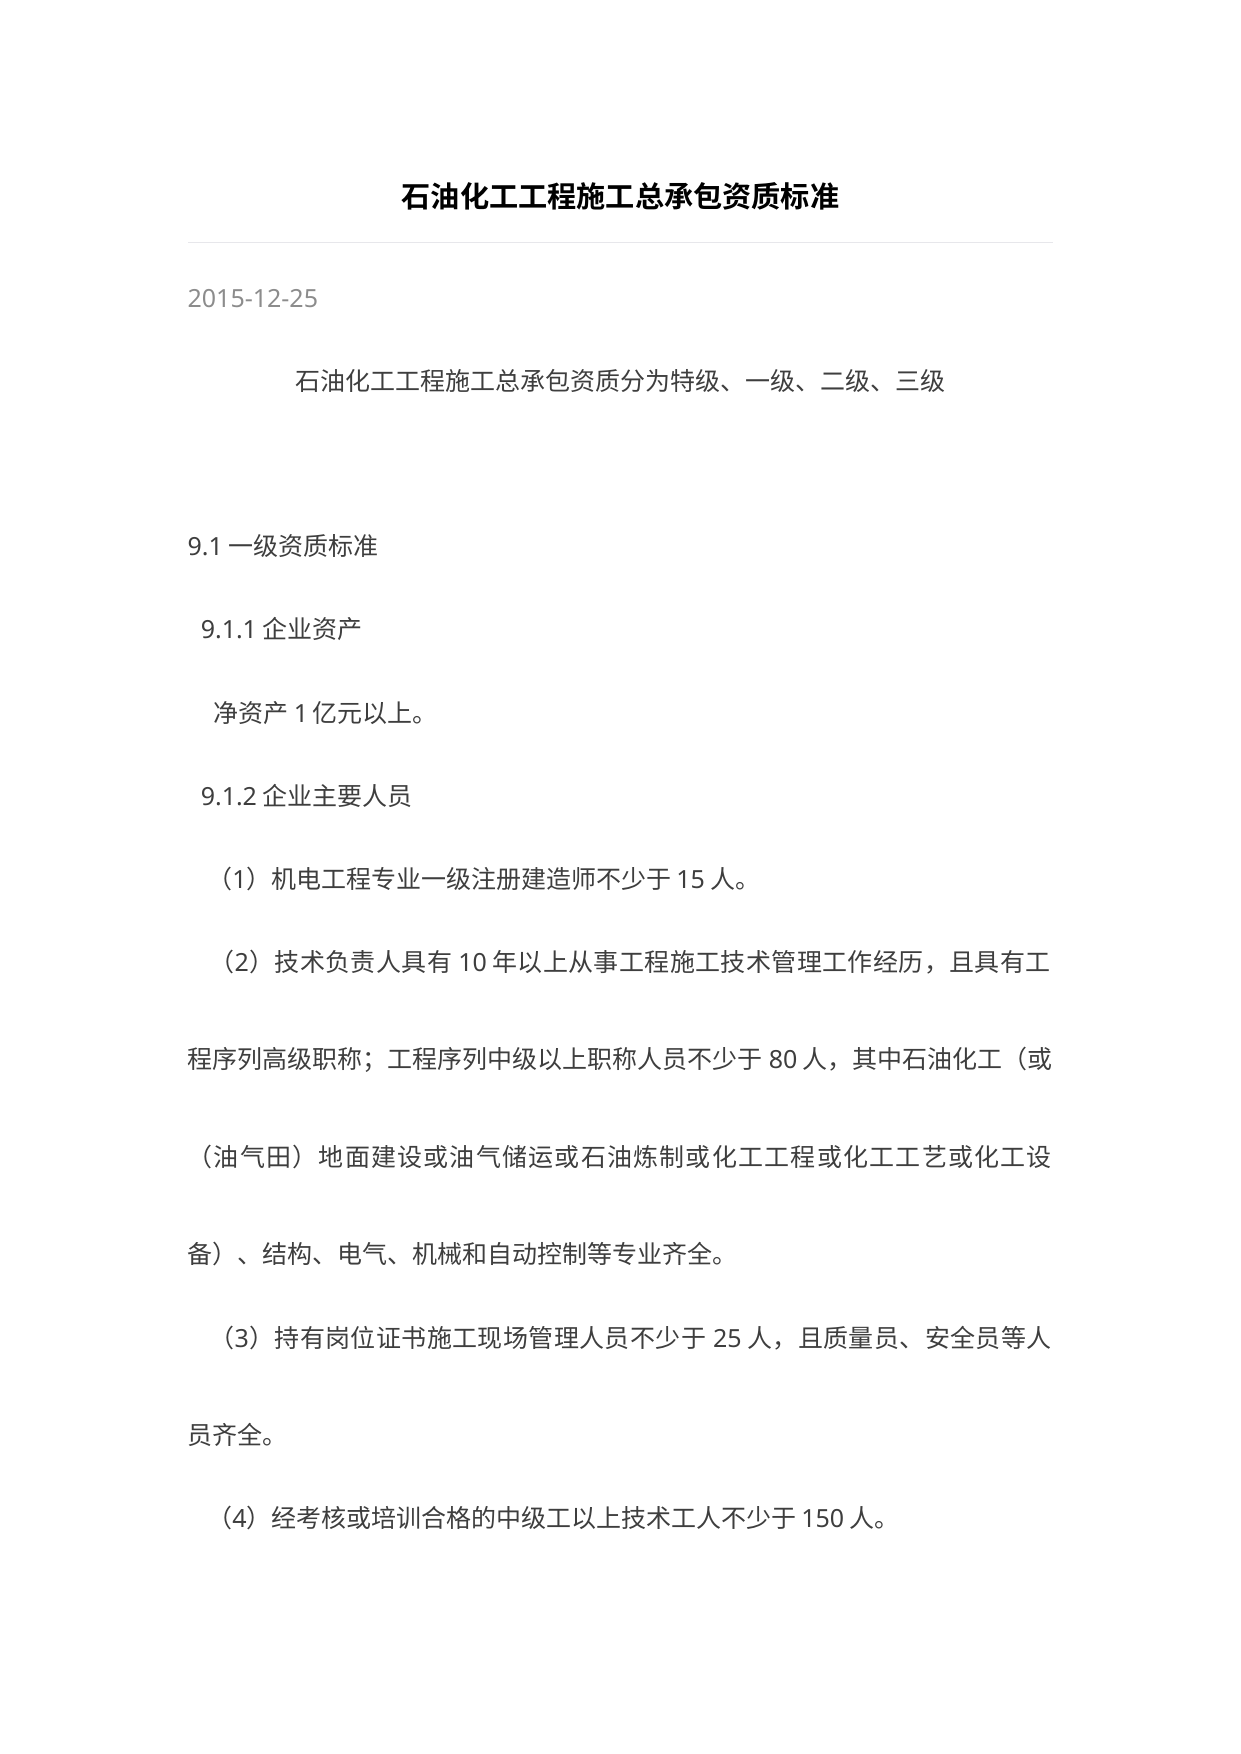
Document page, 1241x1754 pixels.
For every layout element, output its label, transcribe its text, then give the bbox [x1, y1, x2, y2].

text 2015-12-25 名企人才网 [187, 264, 1053, 329]
text 9.1一级资质标准 [187, 512, 1053, 577]
text 9.1.1企业资产 [187, 596, 1053, 661]
text （1）机电工程专业一级注册建造师不少于15人。 [187, 845, 1053, 910]
subtitle 石油化工工程施工总承包资质标准 [187, 162, 1053, 243]
text （2）技术负责人具有10年以上从事工程施工技术管理工作经历，且具有工程序列高级职称；工程序列中级以上职称人员不少于80人，其中石油化工（或（油气田）地面建设或油气储运或石油炼制或化工工程或化工工艺或化工设备）、结构、电气、机械和自动控制等专业齐全。 [187, 928, 1053, 1286]
text （3）持有岗位证书施工现场管理人员不少于25人，且质量员、安全员等人员齐全。 [187, 1304, 1053, 1466]
text 净资产1亿元以上。 [187, 679, 1053, 744]
text 石油化工工程施工总承包资质分为特级、一级、二级、三级 [187, 347, 1053, 412]
text 9.1.2企业主要人员 [187, 762, 1053, 827]
text （4）经考核或培训合格的中级工以上技术工人不少于150人。 [187, 1484, 1053, 1549]
